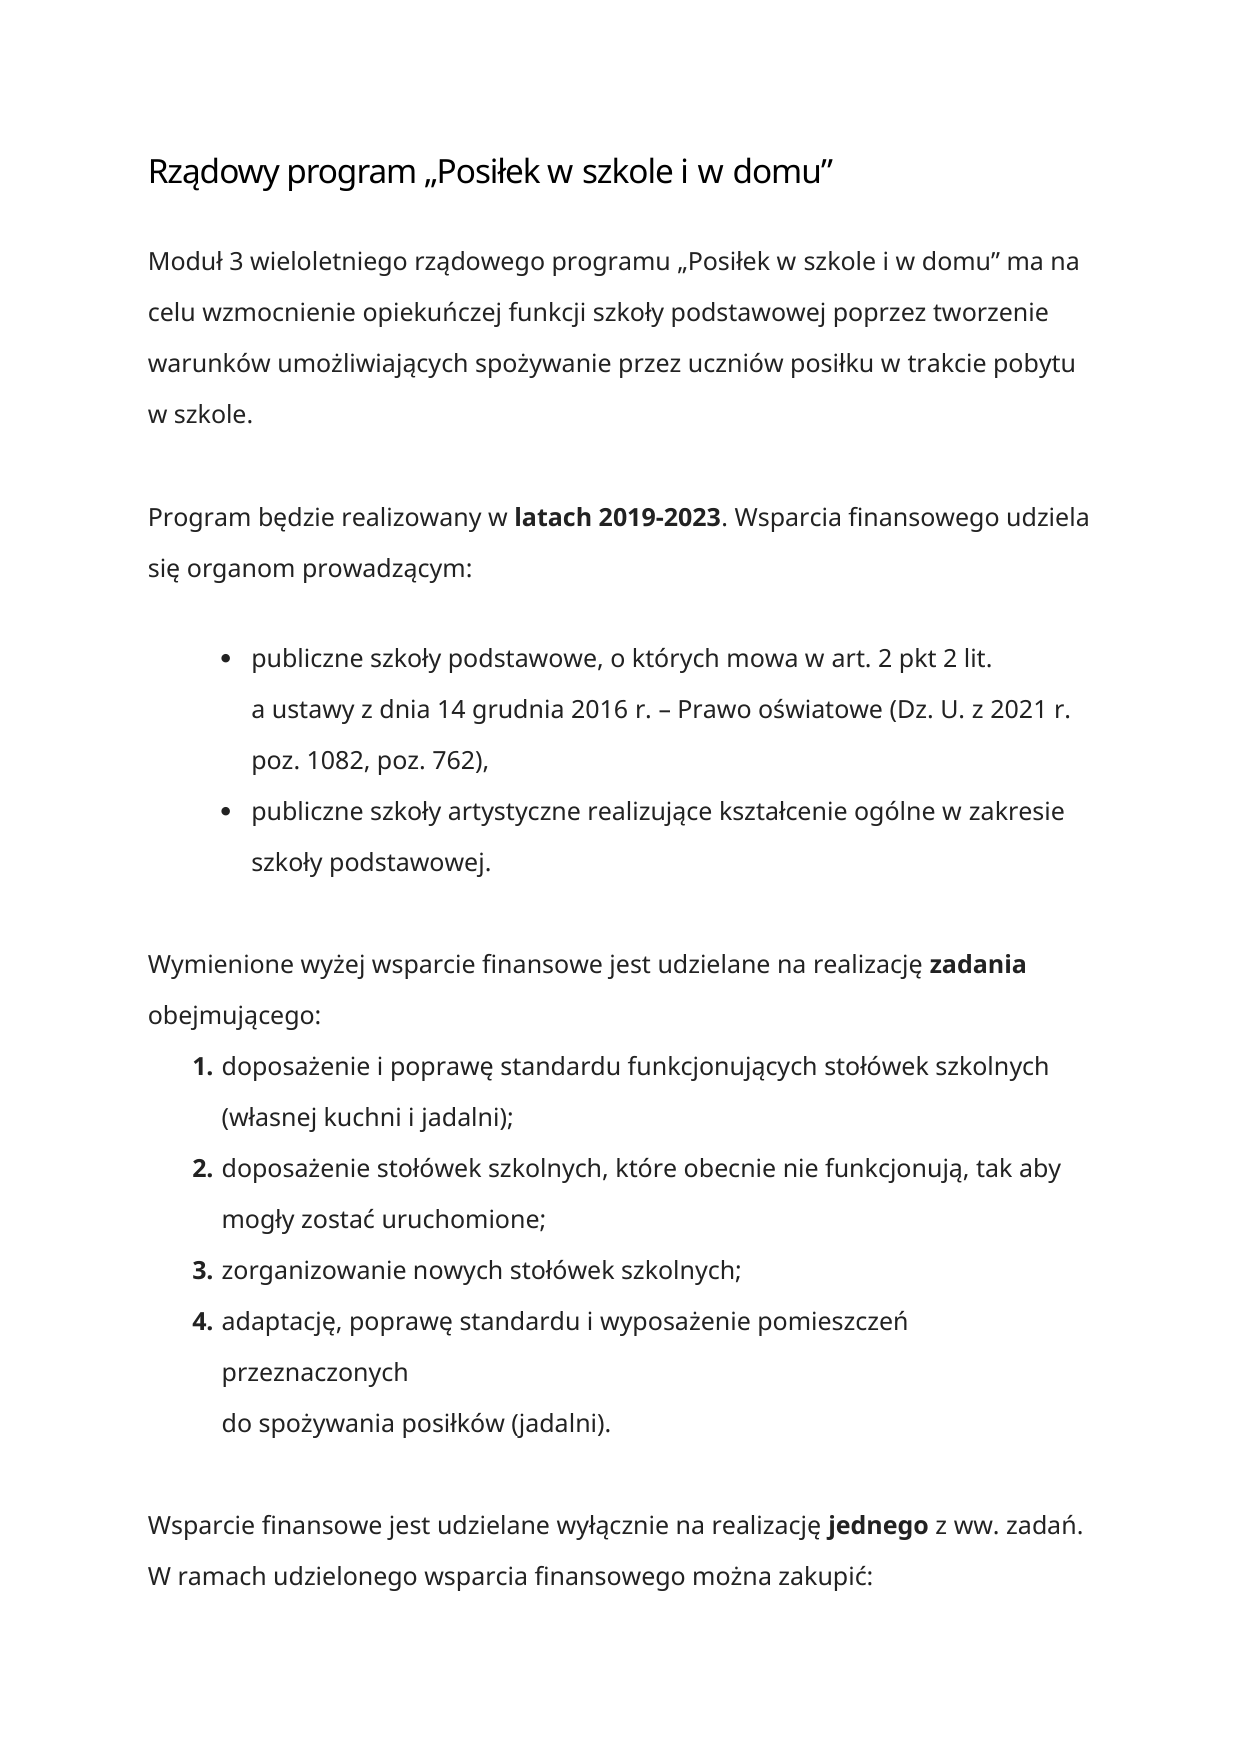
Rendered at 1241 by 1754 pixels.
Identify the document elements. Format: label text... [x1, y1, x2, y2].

list publiczne szkoły podstawowe, o których mowa w art. 2 pkt 2 lit. a ustawy z dnia 14 grudnia 2016 r. – Prawo oświatowe (Dz. U. z 2021 r. poz. 1082, poz. 762), [221, 640, 1093, 776]
text Wsparcie finansowe jest udzielane wyłącznie na realizację jednego z ww. zadań. W ramach udzielonego wsparcia finansowego można zakupić: [148, 1508, 1093, 1593]
list adaptację, poprawę standardu i wyposażenie pomieszczeń przeznaczonych do spożywania posiłków (jadalni). [192, 1304, 1093, 1440]
list doposażenie stołówek szkolnych, które obecnie nie funkcjonują, tak aby mogły zostać uruchomione; [192, 1151, 1093, 1236]
title Rządowy program „Posiłek w szkole i w domu” [148, 148, 1093, 193]
text Program będzie realizowany w latach 2019-2023. Wsparcia finansowego udziela się organom prowadzącym: [148, 499, 1093, 626]
list doposażenie i poprawę standardu funkcjonujących stołówek szkolnych (własnej kuchni i jadalni); [192, 1049, 1093, 1134]
text Wymienione wyżej wsparcie finansowe jest udzielane na realizację zadania obejmującego: [148, 947, 1093, 1032]
list publiczne szkoły artystyczne realizujące kształcenie ogólne w zakresie szkoły podstawowej. [221, 793, 1093, 878]
text Moduł 3 wieloletniego rządowego programu „Posiłek w szkole i w domu” ma na celu wzmocnienie opiekuńczej funkcji szkoły podstawowej poprzez tworzenie warunków umożliwiających spożywanie przez uczniów posiłku w trakcie pobytu w szkole. [148, 244, 1093, 431]
list zorganizowanie nowych stołówek szkolnych; [192, 1253, 1093, 1287]
